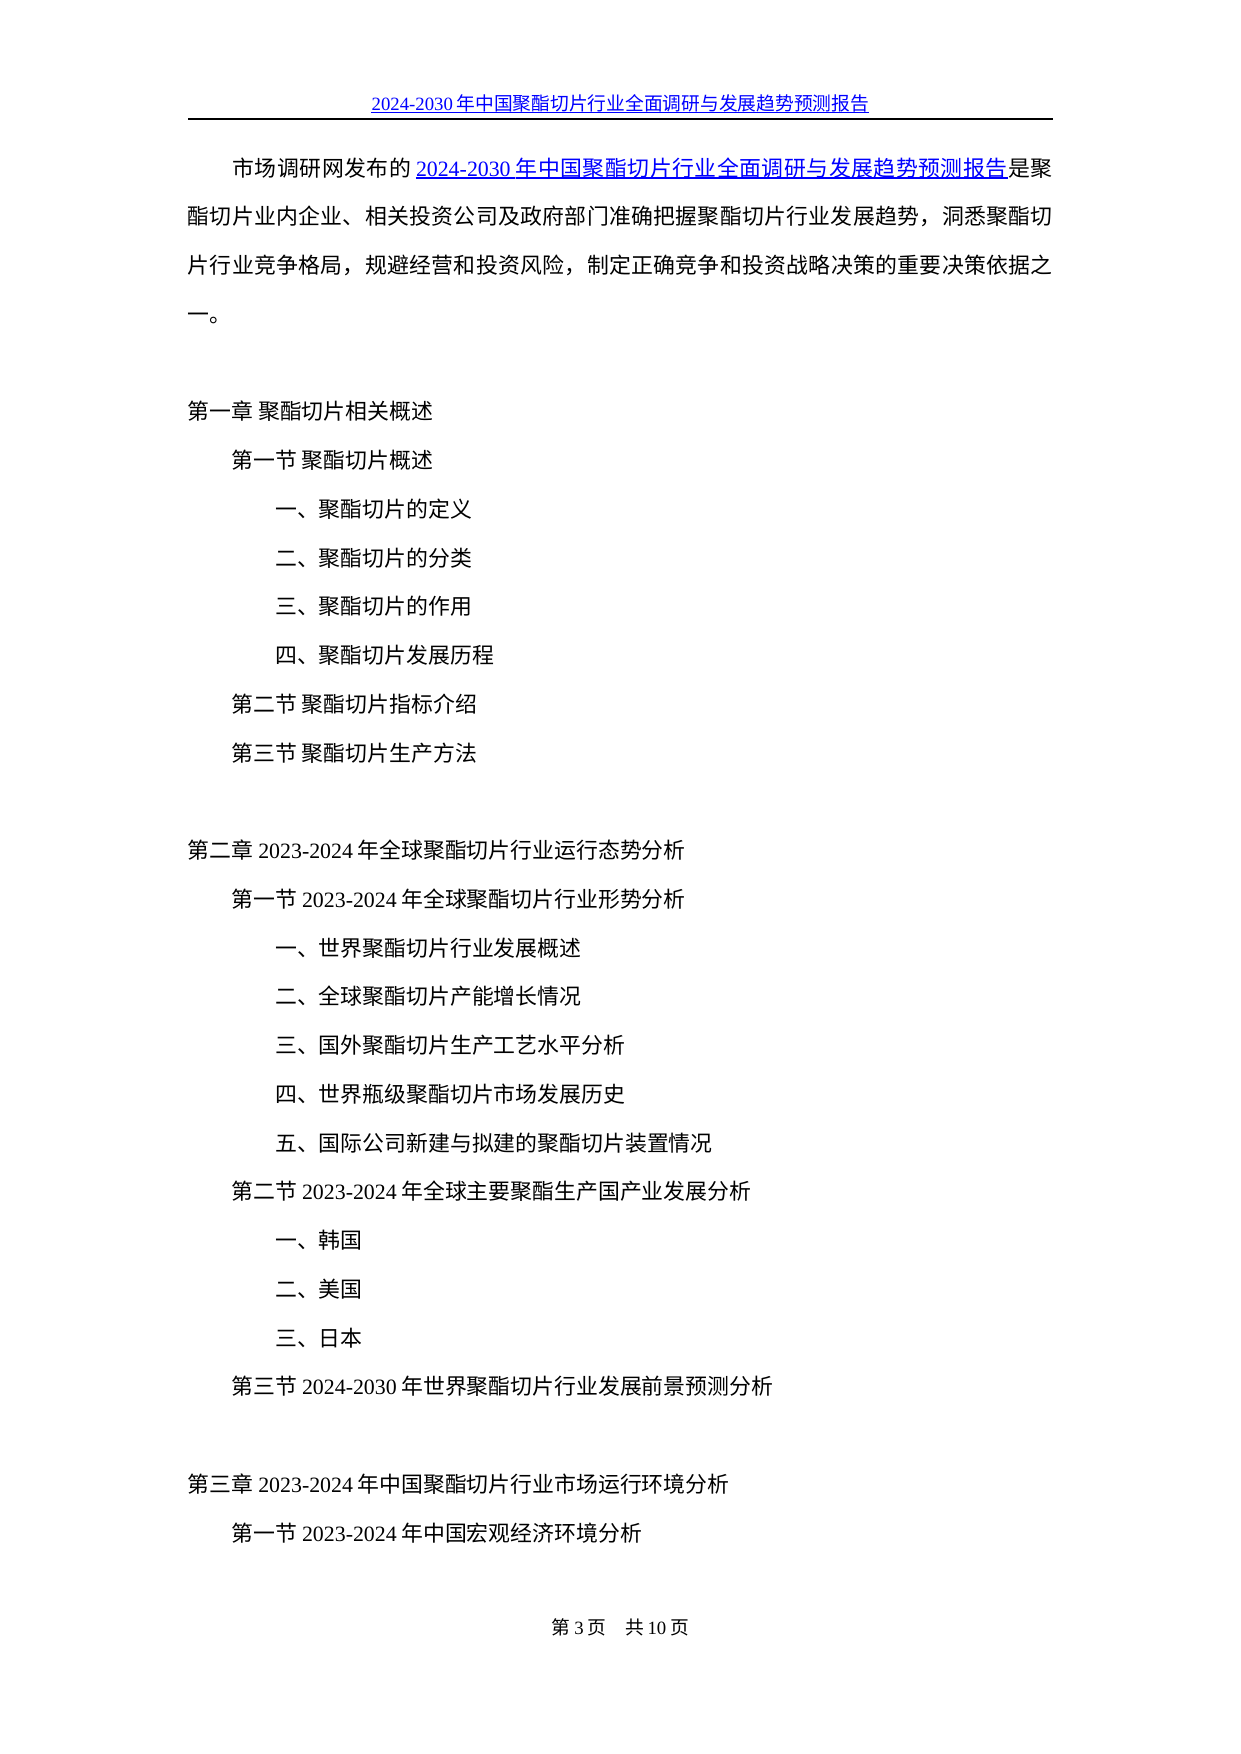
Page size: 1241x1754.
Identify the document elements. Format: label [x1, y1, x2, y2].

text [187, 150, 1053, 1548]
